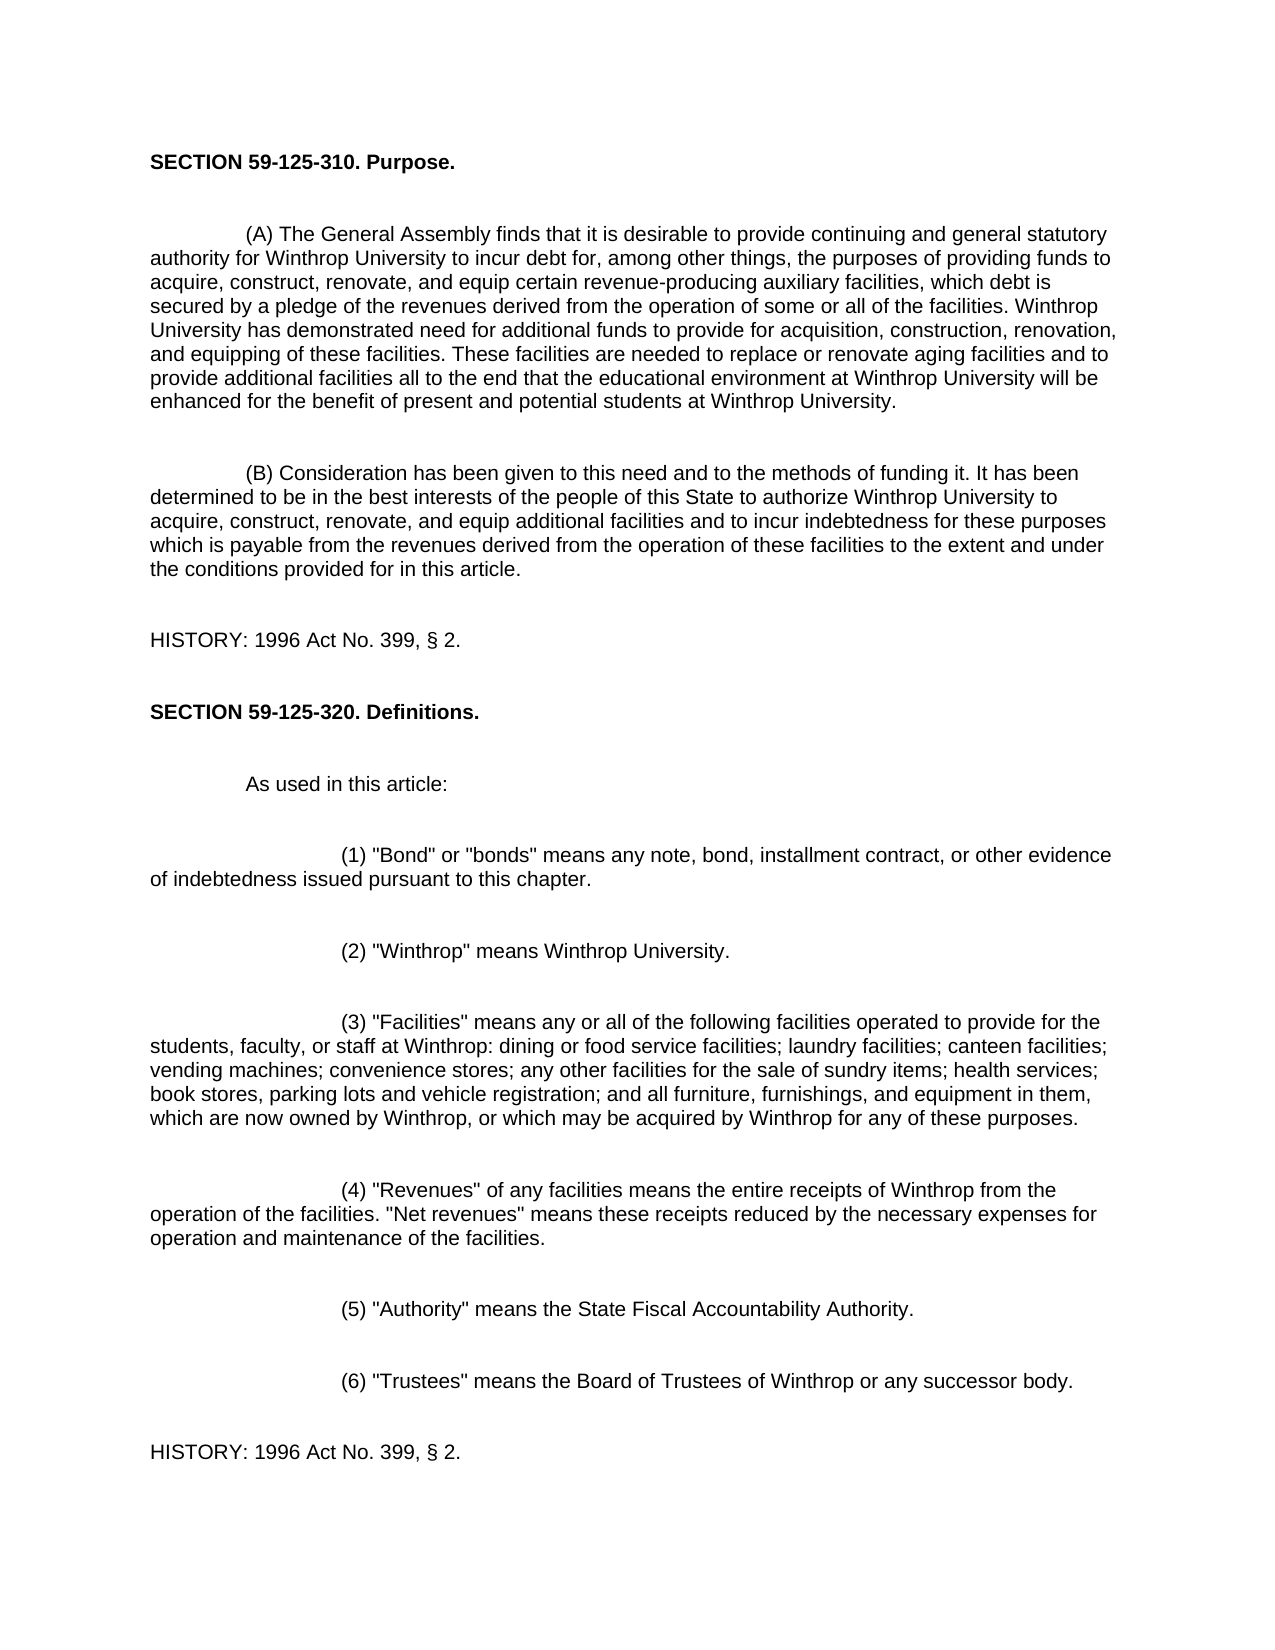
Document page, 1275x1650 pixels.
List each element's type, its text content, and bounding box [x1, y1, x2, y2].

text SECTION 59-125-310. Purpose. [150, 150, 1125, 198]
text (4) "Revenues" of any facilities means the entire receipts of Winthrop from the operation of the facilities. "Net revenues" means these receipts reduced by the necessary expenses for operation and maintenance of the facilities. [150, 1177, 1125, 1273]
text HISTORY: 1996 Act No. 399, § 2. [150, 1440, 1125, 1488]
text (A) The General Assembly finds that it is desirable to provide continuing and general statutory authority for Winthrop University to incur debt for, among other things, the purposes of providing funds to acquire, construct, renovate, and equip certain revenue-producing auxiliary facilities, which debt is secured by a pledge of the revenues derived from the operation of some or all of the facilities. Winthrop University has demonstrated need for additional funds to provide for acquisition, construction, renovation, and equipping of these facilities. These facilities are needed to replace or renovate aging facilities and to provide additional facilities all to the end that the educational environment at Winthrop University will be enhanced for the benefit of present and potential students at Winthrop University. [150, 222, 1125, 437]
text (2) "Winthrop" means Winthrop University. [150, 938, 1125, 986]
text HISTORY: 1996 Act No. 399, § 2. [150, 628, 1125, 676]
text SECTION 59-125-320. Definitions. [150, 700, 1125, 747]
text As used in this article: [150, 771, 1125, 819]
text (B) Consideration has been given to this need and to the methods of funding it. It has been determined to be in the best interests of the people of this State to authorize Winthrop University to acquire, construct, renovate, and equip additional facilities and to incur indebtedness for these purposes which is payable from the revenues derived from the operation of these facilities to the extent and under the conditions provided for in this article. [150, 461, 1125, 604]
text (1) "Bond" or "bonds" means any note, bond, installment contract, or other evidence of indebtedness issued pursuant to this chapter. [150, 843, 1125, 914]
text (5) "Authority" means the State Fiscal Accountability Authority. [150, 1297, 1125, 1344]
text (3) "Facilities" means any or all of the following facilities operated to provide for the students, faculty, or staff at Winthrop: dining or food service facilities; laundry facilities; canteen facilities; vending machines; convenience stores; any other facilities for the sale of sundry items; health services; book stores, parking lots and vehicle registration; and all furniture, furnishings, and equipment in them, which are now owned by Winthrop, or which may be acquired by Winthrop for any of these purposes. [150, 1010, 1125, 1153]
text (6) "Trustees" means the Board of Trustees of Winthrop or any successor body. [150, 1368, 1125, 1416]
